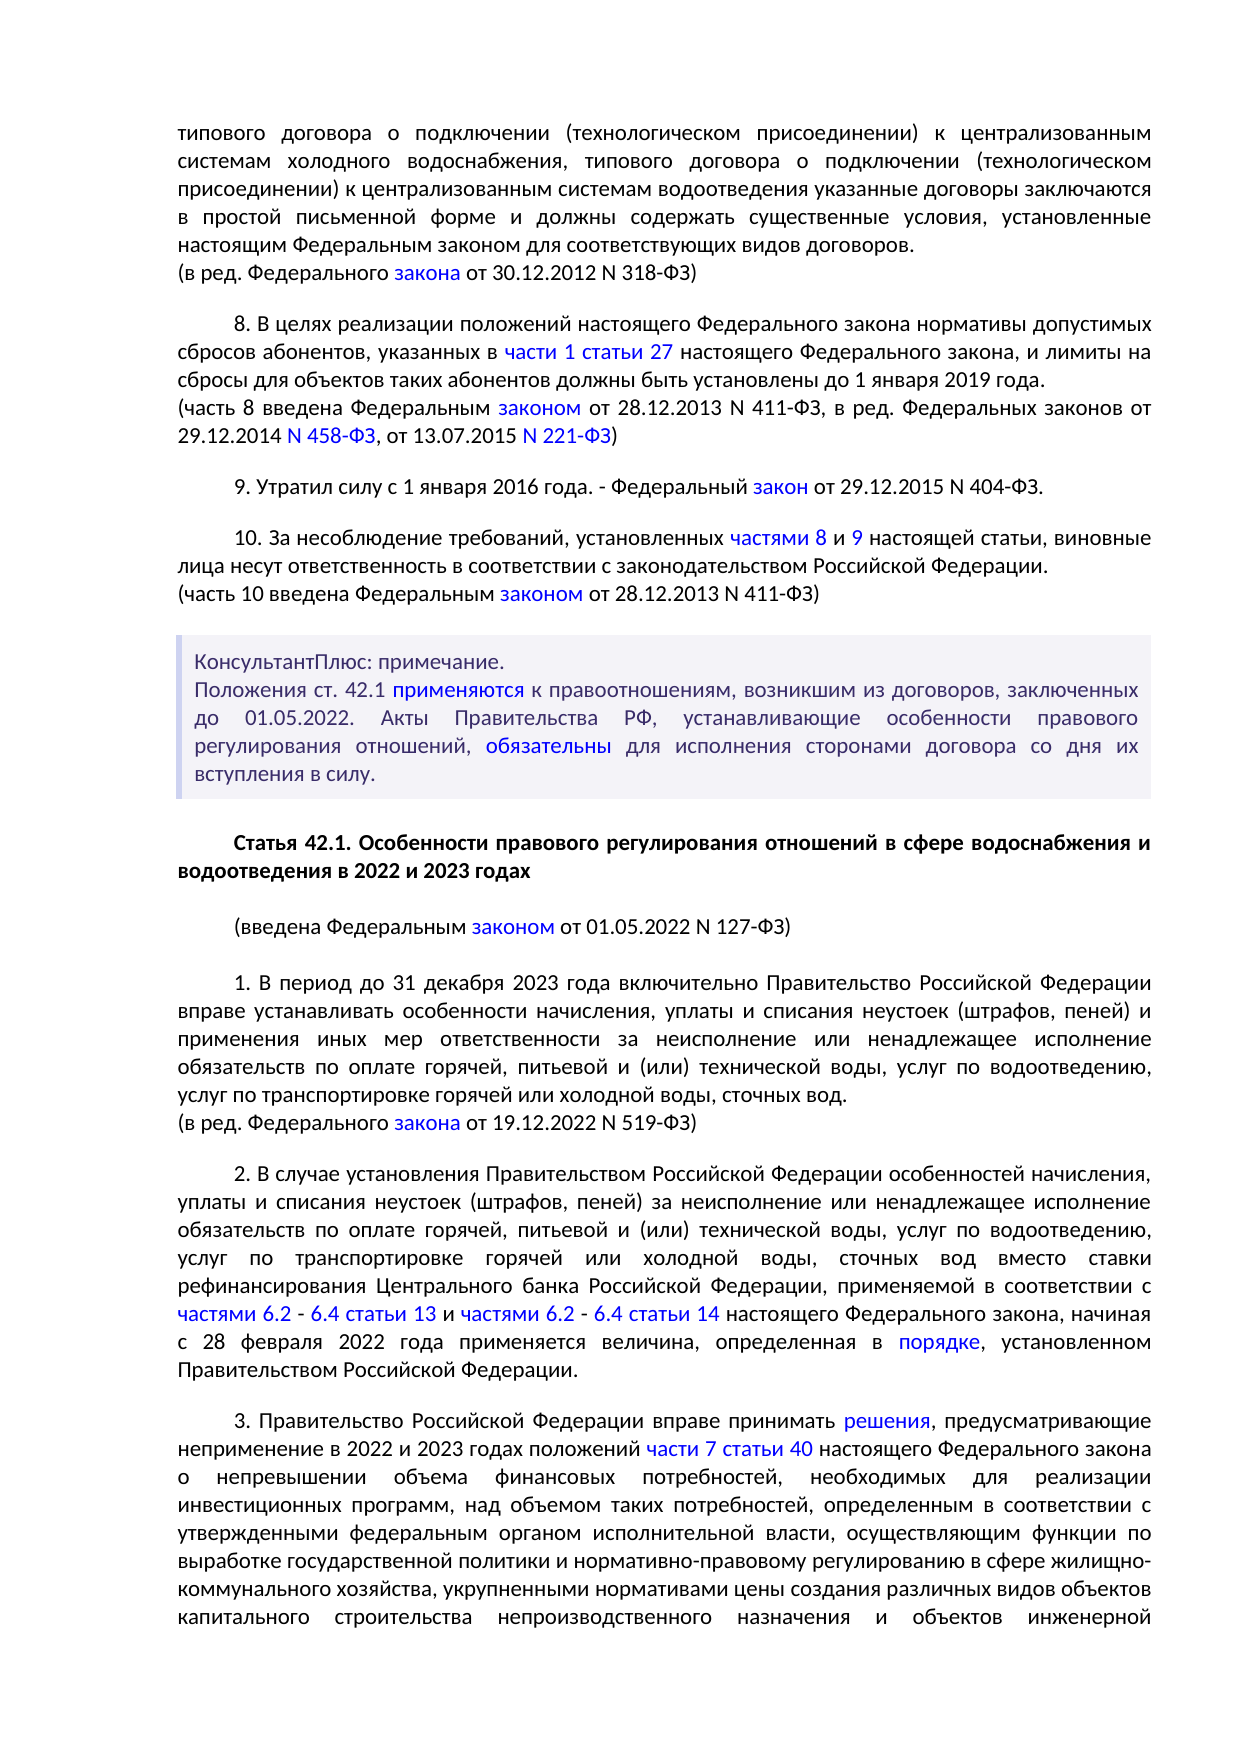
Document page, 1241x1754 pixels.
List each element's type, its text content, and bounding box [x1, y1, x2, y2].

text 2. В случае установления Правительством Российской Федерации особенностей начисления, уплаты и списания неустоек (штрафов, пеней) за неисполнение или ненадлежащее исполнение обязательств по оплате горячей, питьевой и (или) технической воды, услуг по водоотведению, услуг по транспортировке горячей или холодной воды, сточных вод вместо ставки рефинансирования Центрального банка Российской Федерации, применяемой в соответствии с частями 6.2 - 6.4 статьи 13 и частями 6.2 - 6.4 статьи 14 настоящего Федерального закона, начиная с 28 февраля 2022 года применяется величина, определенная в порядке, установленном Правительством Российской Федерации. [177, 1159, 1152, 1383]
text (в ред. Федерального закона от 30.12.2012 N 318-ФЗ) [177, 258, 1152, 286]
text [177, 1406, 1152, 1630]
table_header КонсультантПлюс: примечание. Положения ст. 42.1 применяются к правоотношениям, возникшим из договоров, заключенных до 01.05.2022. Акты Правительства РФ, устанавливающие особенности правового регулирования отношений, обязательны для исполнения сторонами договора со дня их вступления в силу. [194, 635, 1139, 799]
text (в ред. Федерального закона от 19.12.2022 N 519-ФЗ) [177, 1108, 1152, 1136]
text 9. Утратил силу с 1 января 2016 года. - Федеральный закон от 29.12.2015 N 404-ФЗ. [177, 472, 1152, 500]
table_header [182, 635, 194, 799]
text (введена Федеральным законом от 01.05.2022 N 127-ФЗ) [177, 912, 1152, 940]
text (часть 10 введена Федеральным законом от 28.12.2013 N 411-ФЗ) [177, 579, 1152, 607]
text (часть 8 введена Федеральным законом от 28.12.2013 N 411-ФЗ, в ред. Федеральных законов от 29.12.2014 N 458-ФЗ, от 13.07.2015 N 221-ФЗ) [177, 393, 1152, 449]
table_header [1139, 635, 1151, 799]
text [177, 118, 1152, 258]
table_header [176, 635, 182, 799]
text 8. В целях реализации положений настоящего Федерального закона нормативы допустимых сбросов абонентов, указанных в части 1 статьи 27 настоящего Федерального закона, и лимиты на сбросы для объектов таких абонентов должны быть установлены до 1 января 2019 года. [177, 309, 1152, 393]
text 10. За несоблюдение требований, установленных частями 8 и 9 настоящей статьи, виновные лица несут ответственность в соответствии с законодательством Российской Федерации. [177, 523, 1152, 579]
title Статья 42.1. Особенности правового регулирования отношений в сфере водоснабжения и водоотведения в 2022 и 2023 годах [177, 828, 1152, 884]
text 1. В период до 31 декабря 2023 года включительно Правительство Российской Федерации вправе устанавливать особенности начисления, уплаты и списания неустоек (штрафов, пеней) и применения иных мер ответственности за неисполнение или ненадлежащее исполнение обязательств по оплате горячей, питьевой и (или) технической воды, услуг по водоотведению, услуг по транспортировке горячей или холодной воды, сточных вод. [177, 968, 1152, 1108]
